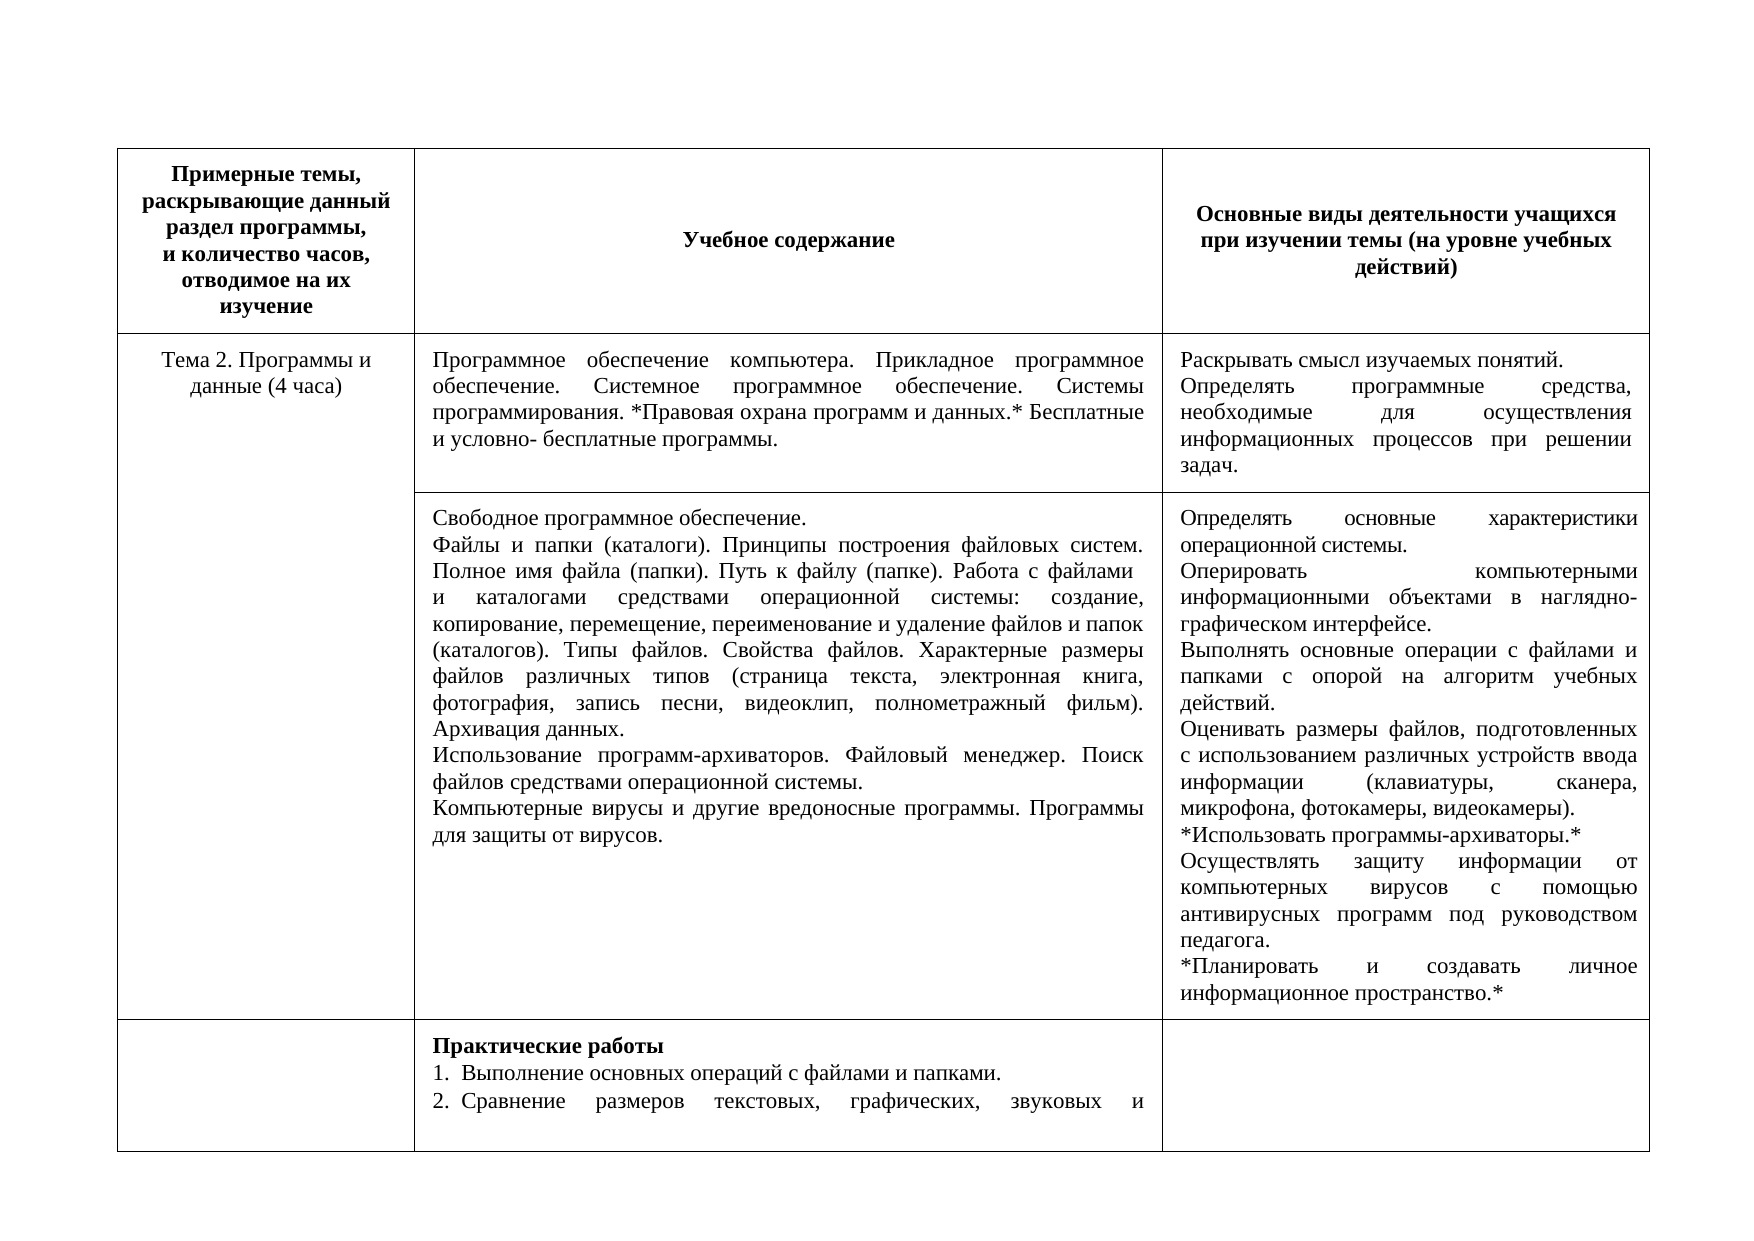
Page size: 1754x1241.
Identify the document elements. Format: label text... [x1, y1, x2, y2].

table_cell Основные виды деятельности учащихся при изучении темы (на уровне учебных действий) [1163, 149, 1649, 333]
table_cell [118, 1020, 414, 1151]
table_cell [1163, 1020, 1649, 1151]
table_cell Программное обеспечение компьютера. Прикладное программное обеспечение. Системное программное обеспечение. Системы программирования. *Правовая охрана программ и данных.* Бесплатные и условно- бесплатные программы. [415, 334, 1162, 492]
table_cell Раскрывать смысл изучаемых понятий. Определять программные средства, необходимые для осуществления информационных процессов при решении задач. [1163, 334, 1649, 492]
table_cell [415, 1020, 1162, 1151]
table_cell Примерные темы, раскрывающие данный раздел программы, и количество часов, отводимое на их изучение [118, 149, 414, 333]
table_cell Тема 2. Программы и данные (4 часа) [118, 334, 414, 1019]
table_cell Свободное программное обеспечение. Файлы и папки (каталоги). Принципы построения файловых систем. Полное имя файла (папки). Путь к файлу (папке). Работа с файлами и каталогами средствами операционной системы: создание, копирование, перемещение, переименование и удаление файлов и папок (каталогов). Типы файлов. Свойства файлов. Характерные размеры файлов различных типов (страница текста, электронная книга, фотография, запись песни, видеоклип, полнометражный фильм). Архивация данных. Использование программ-архиваторов. Файловый менеджер. Поиск файлов средствами операционной системы. Компьютерные вирусы и другие вредоносные программы. Программы для защиты от вирусов. [415, 493, 1162, 1019]
table_cell Определять основные характеристики операционной системы. Оперировать компьютерными информационными объектами в наглядно-графическом интерфейсе. Выполнять основные операции с файлами и папками с опорой на алгоритм учебных действий. Оценивать размеры файлов, подготовленных с использованием различных устройств ввода информации (клавиатуры, сканера, микрофона, фотокамеры, видеокамеры). *Использовать программы-архиваторы.* Осуществлять защиту информации от компьютерных вирусов с помощью антивирусных программ под руководством педагога. *Планировать и создавать личное информационное пространство.* [1163, 493, 1649, 1019]
table_cell Учебное содержание [415, 149, 1162, 333]
